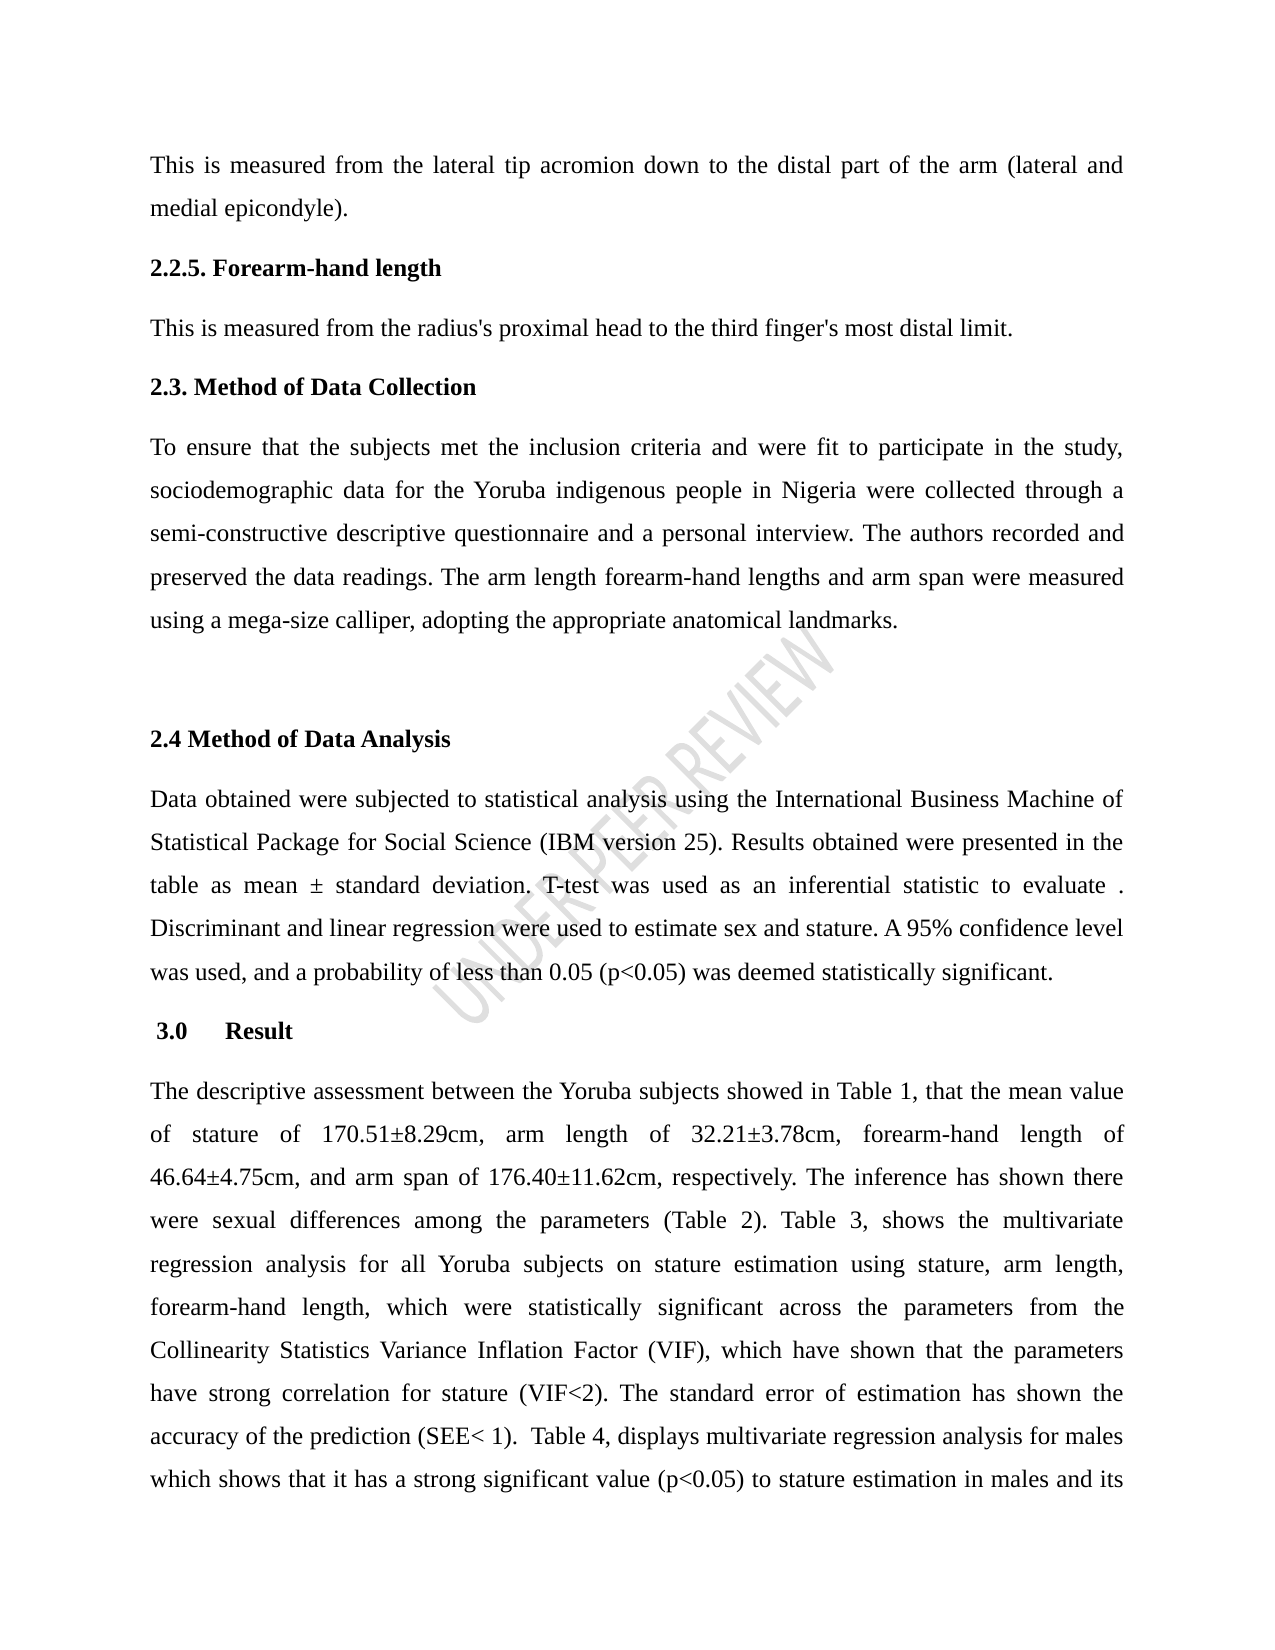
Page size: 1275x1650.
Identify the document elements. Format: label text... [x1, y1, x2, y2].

text 2.4 Method of Data Analysis [150, 724, 1125, 753]
text 2.2.5. Forearm-hand length [150, 253, 1125, 282]
text 3.0 Result [150, 1016, 1125, 1045]
text This is measured from the lateral tip acromion down to the distal part of the arm (lateral and medial epicondyle). [150, 150, 1125, 222]
text This is measured from the radius's proximal head to the third finger's most distal limit. [150, 313, 1125, 341]
text To ensure that the subjects met the inclusion criteria and were fit to participate in the study, sociodemographic data for the Yoruba indigenous people in Nigeria were collected through a semi-constructive descriptive questionnaire and a personal interview. The authors recorded and preserved the data readings. The arm length forearm-hand lengths and arm span were measured using a mega-size calliper, adopting the appropriate anatomical landmarks. [150, 432, 1125, 633]
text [150, 1076, 1125, 1493]
text Data obtained were subjected to statistical analysis using the International Business Machine of Statistical Package for Social Science (IBM version 25). Results obtained were presented in the table as mean ± standard deviation. T-test was used as an inferential statistic to evaluate . Discriminant and linear regression were used to estimate sex and stature. A 95% confidence level was used, and a probability of less than 0.05 (p<0.05) was deemed statistically significant. [150, 784, 1125, 985]
text 2.3. Method of Data Collection [150, 372, 1125, 401]
